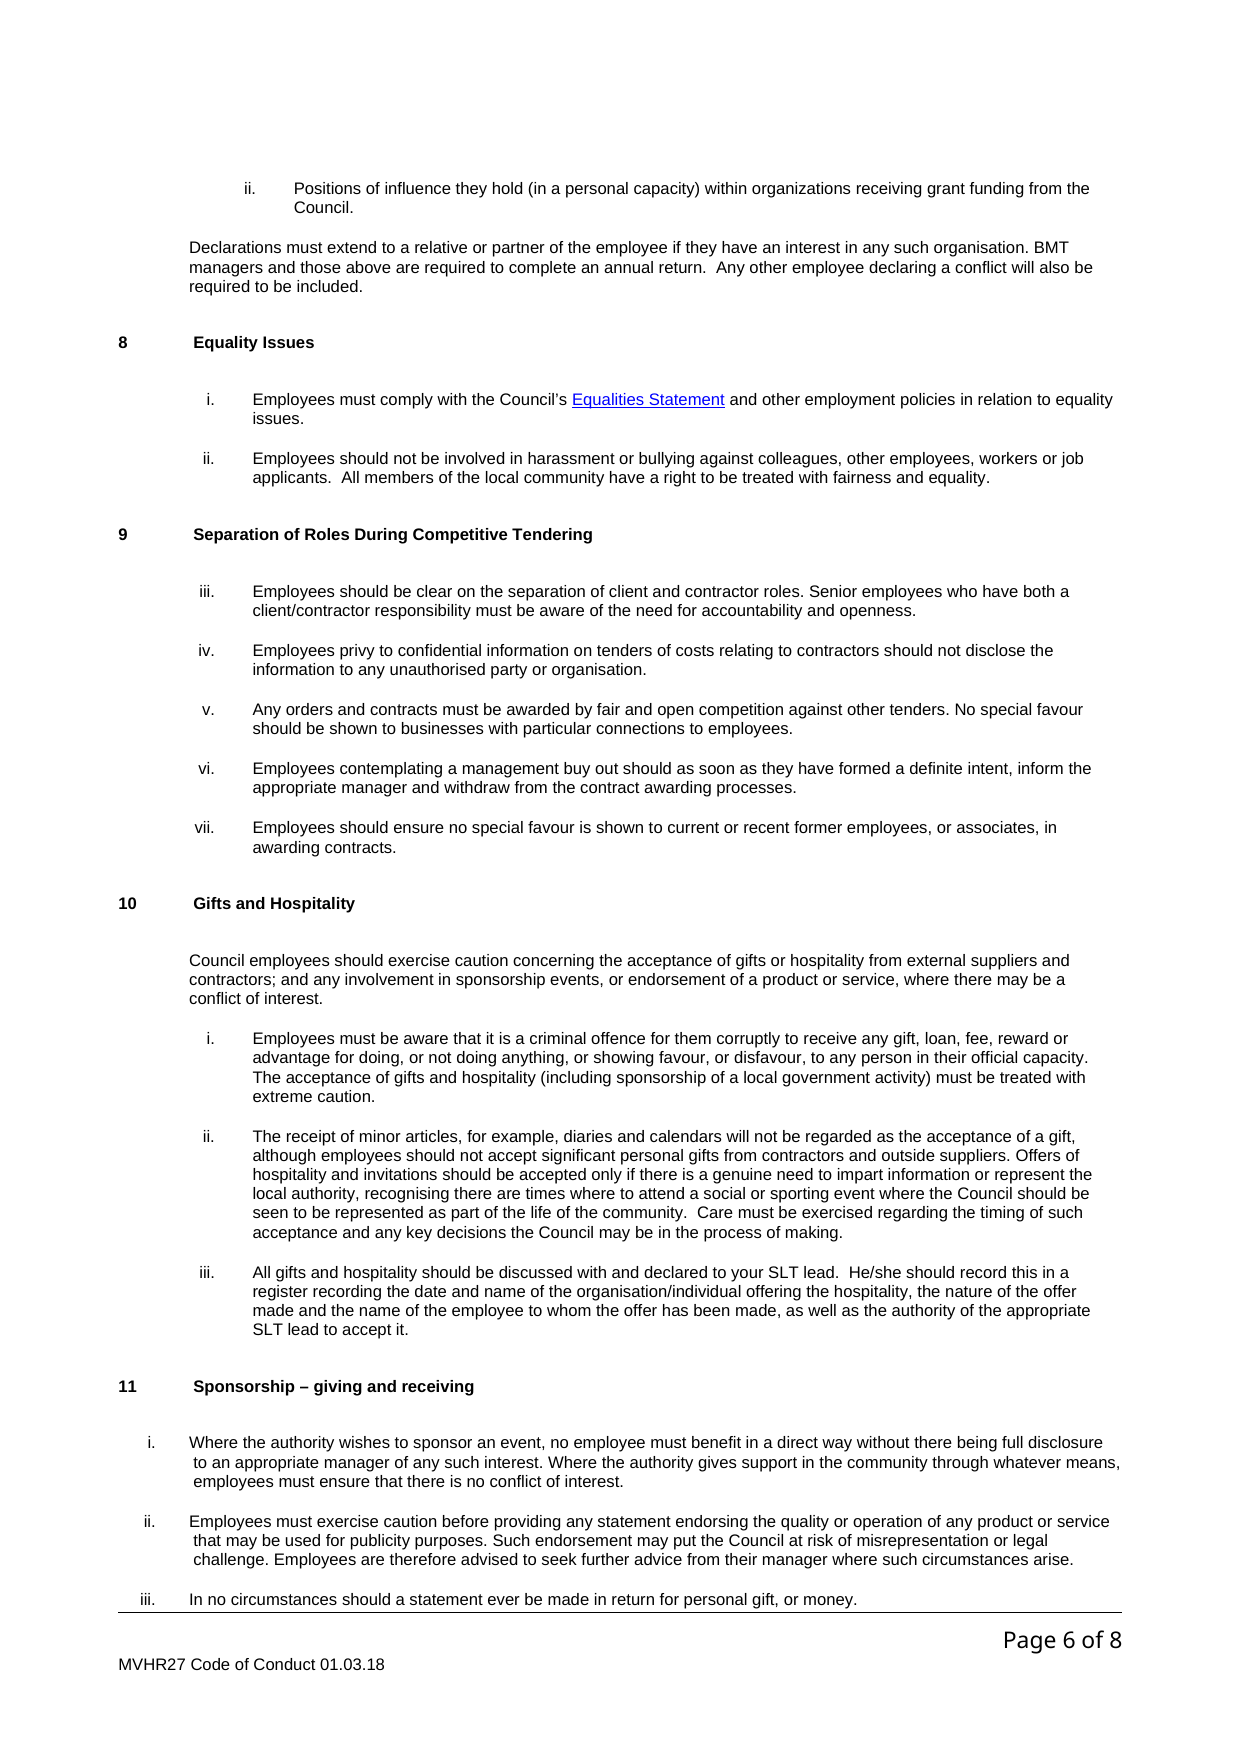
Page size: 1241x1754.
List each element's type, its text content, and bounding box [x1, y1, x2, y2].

list Employees must be aware that it is a criminal offence for them corruptly to receive any gift, loan, fee, reward or advantage for doing, or not doing anything, or showing favour, or disfavour, to any person in their official capacity. The acceptance of gifts and hospitality (including sponsorship of a local government activity) must be treated with extreme caution. [215, 1029, 1122, 1106]
list Employees privy to confidential information on tenders of costs relating to contractors should not disclose the information to any unauthorised party or organisation. [215, 641, 1122, 679]
subtitle 9 Separation of Roles During Competitive Tendering [118, 525, 1122, 544]
subtitle 8 Equality Issues [118, 333, 1122, 352]
list Positions of influence they hold (in a personal capacity) within organizations receiving grant funding from the Council. [256, 179, 1122, 217]
subtitle 11 Sponsorship – giving and receiving [118, 1377, 1122, 1396]
list Any orders and contracts must be awarded by fair and open competition against other tenders. No special favour should be shown to businesses with particular connections to employees. [215, 700, 1122, 738]
text Declarations must extend to a relative or partner of the employee if they have an interest in any such organisation. BMT managers and those above are required to complete an annual return. Any other employee declaring a conflict will also be required to be included. [189, 238, 1122, 296]
list All gifts and hospitality should be discussed with and declared to your SLT lead. He/she should record this in a register recording the date and name of the organisation/individual offering the hospitality, the nature of the offer made and the name of the employee to whom the offer has been made, as well as the authority of the appropriate SLT lead to accept it. [215, 1262, 1122, 1339]
text Council employees should exercise caution concerning the acceptance of gifts or hospitality from external suppliers and contractors; and any involvement in sponsorship events, or endorsement of a product or service, where there may be a conflict of interest. [189, 951, 1122, 1008]
list Employees must comply with the Council’s Equalities Statement and other employment policies in relation to equality issues. [215, 390, 1122, 428]
list Where the authority wishes to sponsor an event, no employee must benefit in a direct way without there being full disclosure to an appropriate manager of any such interest. Where the authority gives support in the community through whatever means, employees must ensure that there is no conflict of interest. [156, 1433, 1122, 1491]
list Employees should be clear on the separation of client and contractor roles. Senior employees who have both a client/contractor responsibility must be aware of the need for accountability and openness. [215, 582, 1122, 620]
list Employees contemplating a management buy out should as soon as they have formed a definite intent, inform the appropriate manager and withdraw from the contract awarding processes. [215, 759, 1122, 797]
list In no circumstances should a statement ever be made in return for personal gift, or money. [156, 1590, 1122, 1609]
list Employees should ensure no special favour is shown to current or recent former employees, or associates, in awarding contracts. [215, 818, 1122, 857]
subtitle 10 Gifts and Hospitality [118, 894, 1122, 913]
list The receipt of minor articles, for example, diaries and calendars will not be regarded as the acceptance of a gift, although employees should not accept significant personal gifts from contractors and outside suppliers. Offers of hospitality and invitations should be accepted only if there is a genuine need to impart information or represent the local authority, recognising there are times where to attend a social or sporting event where the Council should be seen to be represented as part of the life of the community. Care must be exercised regarding the timing of such acceptance and any key decisions the Council may be in the process of making. [215, 1127, 1122, 1242]
list Employees should not be involved in harassment or bullying against colleagues, other employees, workers or job applicants. All members of the local community have a right to be treated with fairness and equality. [215, 449, 1122, 487]
list Employees must exercise caution before providing any statement endorsing the quality or operation of any product or service that may be used for publicity purposes. Such endorsement may put the Council at risk of misrepresentation or legal challenge. Employees are therefore advised to seek further advice from their manager where such circumstances arise. [156, 1512, 1122, 1569]
